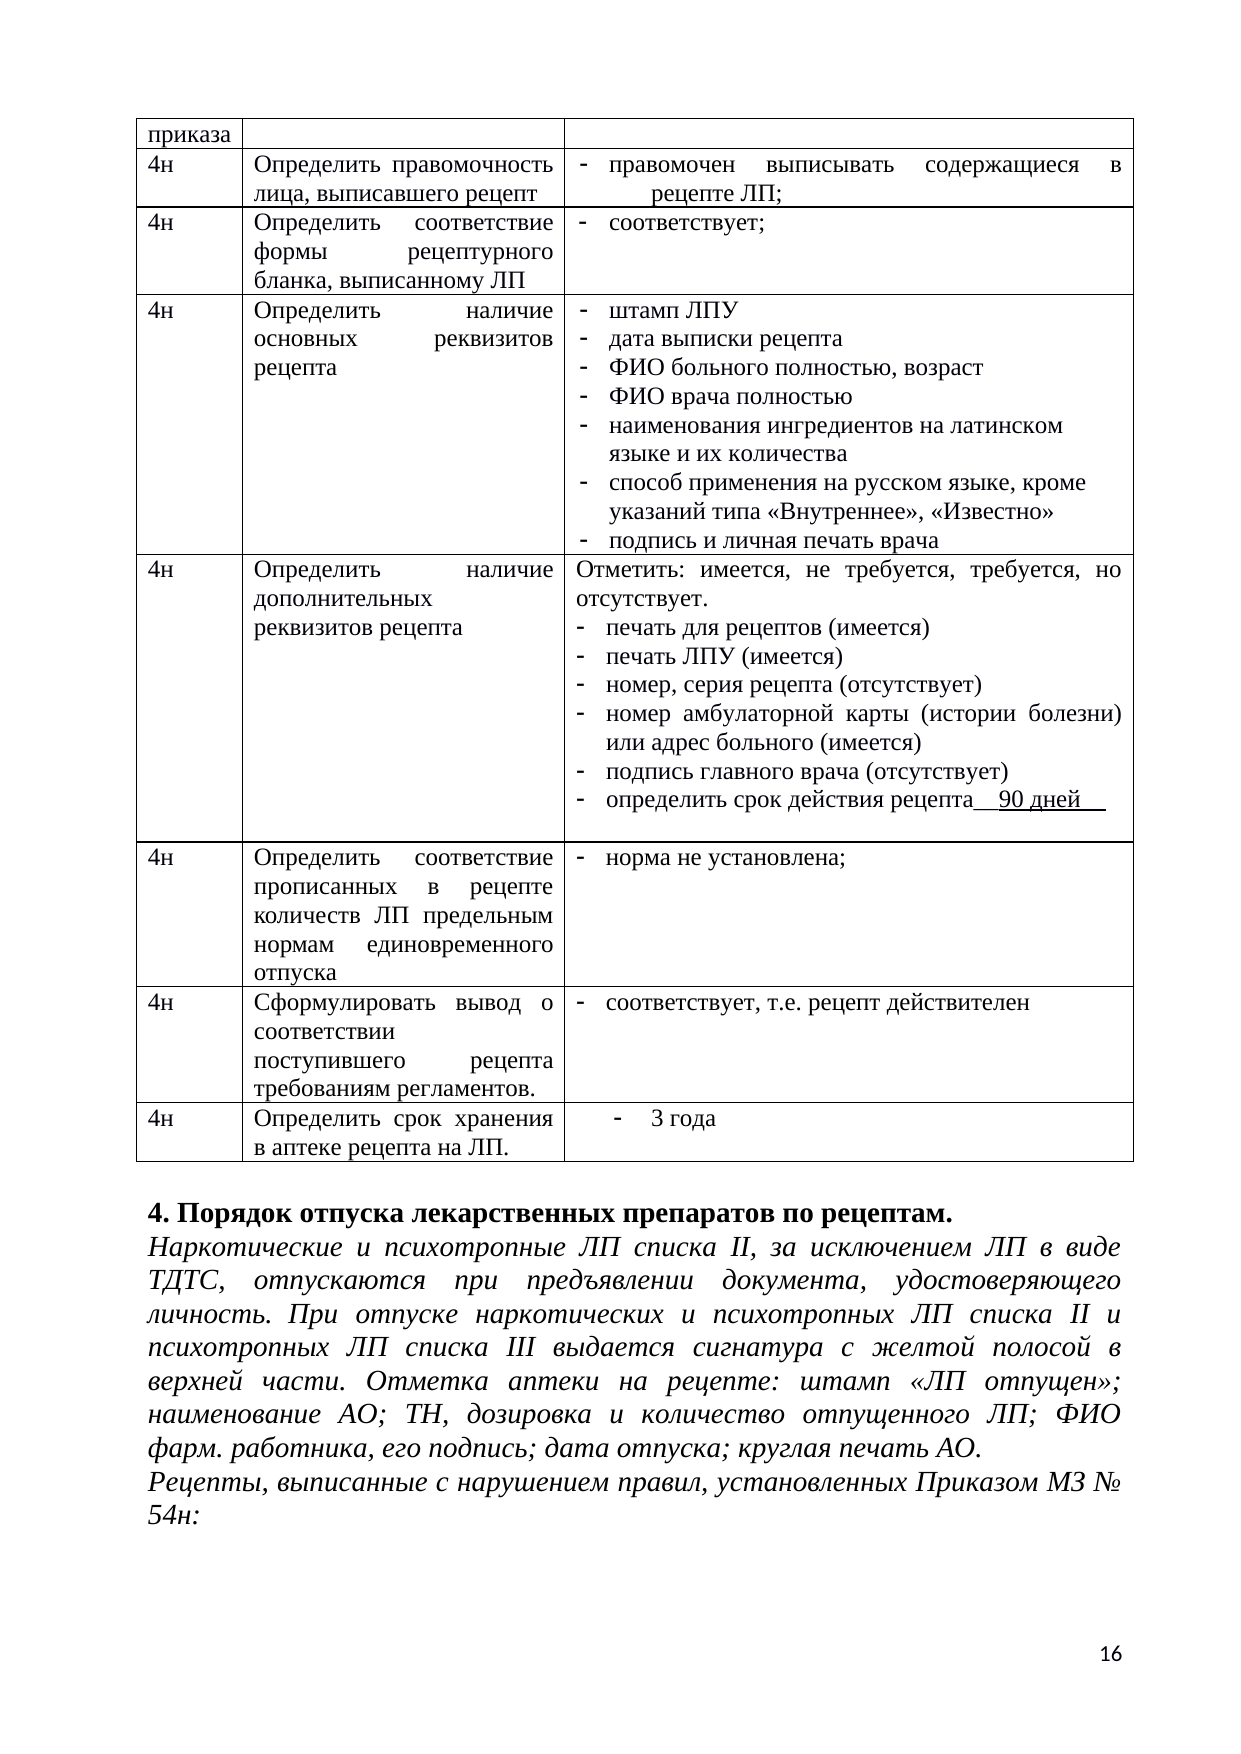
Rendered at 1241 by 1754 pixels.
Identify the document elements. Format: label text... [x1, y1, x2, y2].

table_cell соответствует, т.е. рецепт действителен [565, 987, 1133, 1102]
table_cell 4н [137, 208, 242, 294]
table_cell Отметить: имеется, не требуется, требуется, но отсутствует. печать для рецептов (имеется) печать ЛПУ (имеется) номер, серия рецепта (отсутствует) номер амбулаторной карты (истории болезни) или адрес больного (имеется) подпись главного врача (отсутствует) определить срок действия рецепта__90 дней__ [565, 555, 1133, 841]
table_header № приказа [137, 119, 242, 148]
table_header [243, 119, 564, 148]
table_cell 4н [137, 987, 242, 1102]
table_cell 4н [137, 149, 242, 206]
table_cell 4н [137, 1103, 242, 1161]
table_cell 4н [137, 555, 242, 841]
table_cell Определить соответствие формы рецептурного бланка, выписанному ЛП [243, 208, 564, 294]
table_cell Определить соответствие прописанных в рецепте количеств ЛП предельным нормам единовременного отпуска [243, 843, 564, 986]
table_cell 4н [137, 295, 242, 553]
text 4. Порядок отпуска лекарственных препаратов по рецептам. [148, 1195, 1122, 1229]
table_cell норма не установлена; [565, 843, 1133, 986]
table_cell 3 года [565, 1103, 1133, 1161]
table_header [565, 119, 1133, 148]
text Наркотические и психотропные ЛП списка II, за исключением ЛП в виде ТДТС, отпускаются при предъявлении документа, удостоверяющего личность. При отпуске наркотических и психотропных ЛП списка II и психотропных ЛП списка III выдается сигнатура с желтой полосой в верхней части. Отметка аптеки на рецепте: штамп «ЛП отпущен»; наименование АО; ТН, дозировка и количество отпущенного ЛП; ФИО фарм. работника, его подпись; дата отпуска; круглая печать АО. [148, 1229, 1122, 1464]
table_cell Определить наличие основных реквизитов рецепта [243, 295, 564, 553]
table_cell Сформулировать вывод о соответствии поступившего рецепта требованиям регламентов. [243, 987, 564, 1102]
table_cell штамп ЛПУ дата выписки рецепта ФИО больного полностью, возраст ФИО врача полностью наименования ингредиентов на латинском языке и их количества способ применения на русском языке, кроме указаний типа «Внутреннее», «Известно» подпись и личная печать врача [565, 295, 1133, 553]
table_cell 4н [137, 843, 242, 986]
table_cell Определить наличие дополнительных реквизитов рецепта [243, 555, 564, 841]
text Рецепты, выписанные с нарушением правил, установленных Приказом МЗ № 54н: [148, 1464, 1122, 1531]
table_cell правомочен выписывать содержащиеся в рецепте ЛП; [565, 149, 1133, 206]
table_cell Определить срок хранения в аптеке рецепта на ЛП. [243, 1103, 564, 1161]
table_cell соответствует; [565, 208, 1133, 294]
table_cell Определить правомочность лица, выписавшего рецепт [243, 149, 564, 206]
